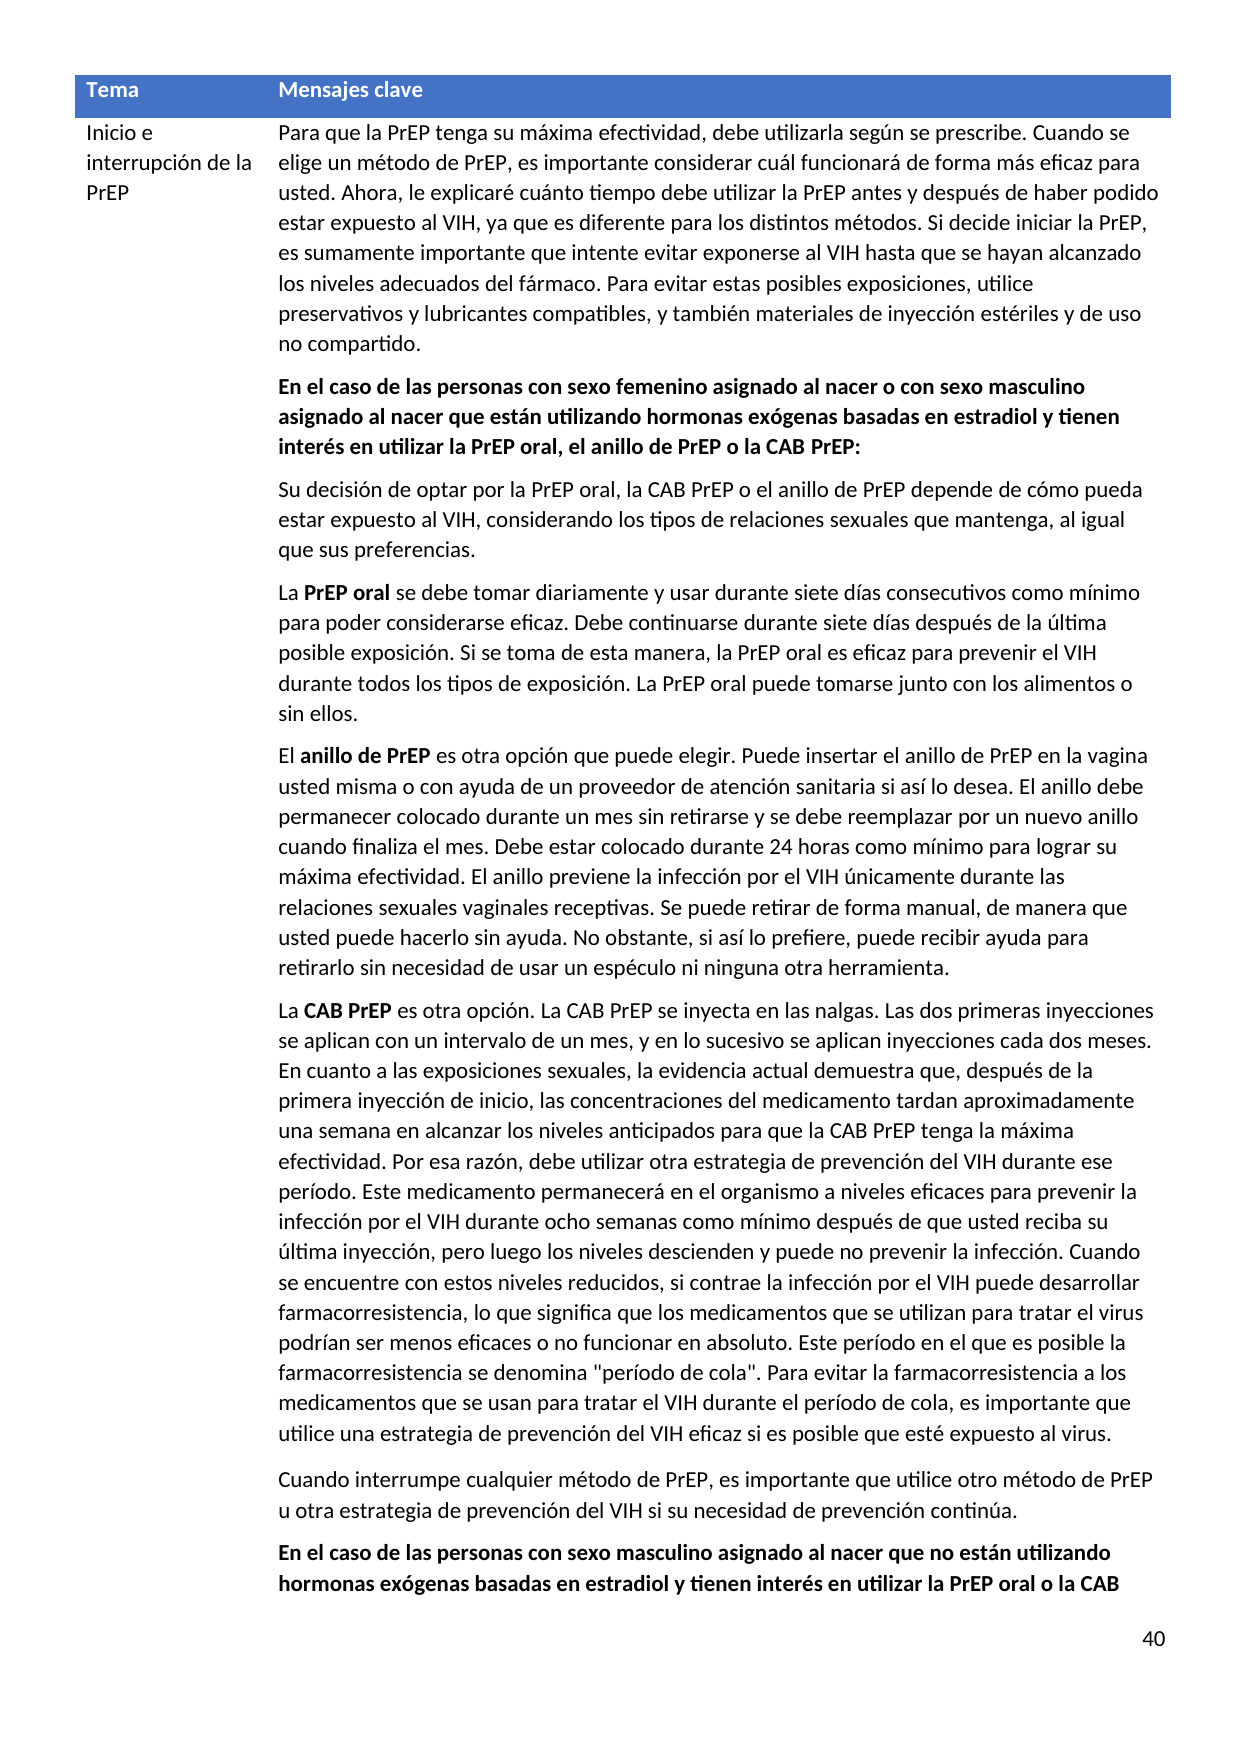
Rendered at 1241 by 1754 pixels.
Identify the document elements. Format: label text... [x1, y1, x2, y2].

table_header Mensajes clave [267, 75, 1171, 118]
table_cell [75, 118, 267, 1597]
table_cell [267, 118, 1171, 1597]
table_header Tema [75, 75, 267, 118]
